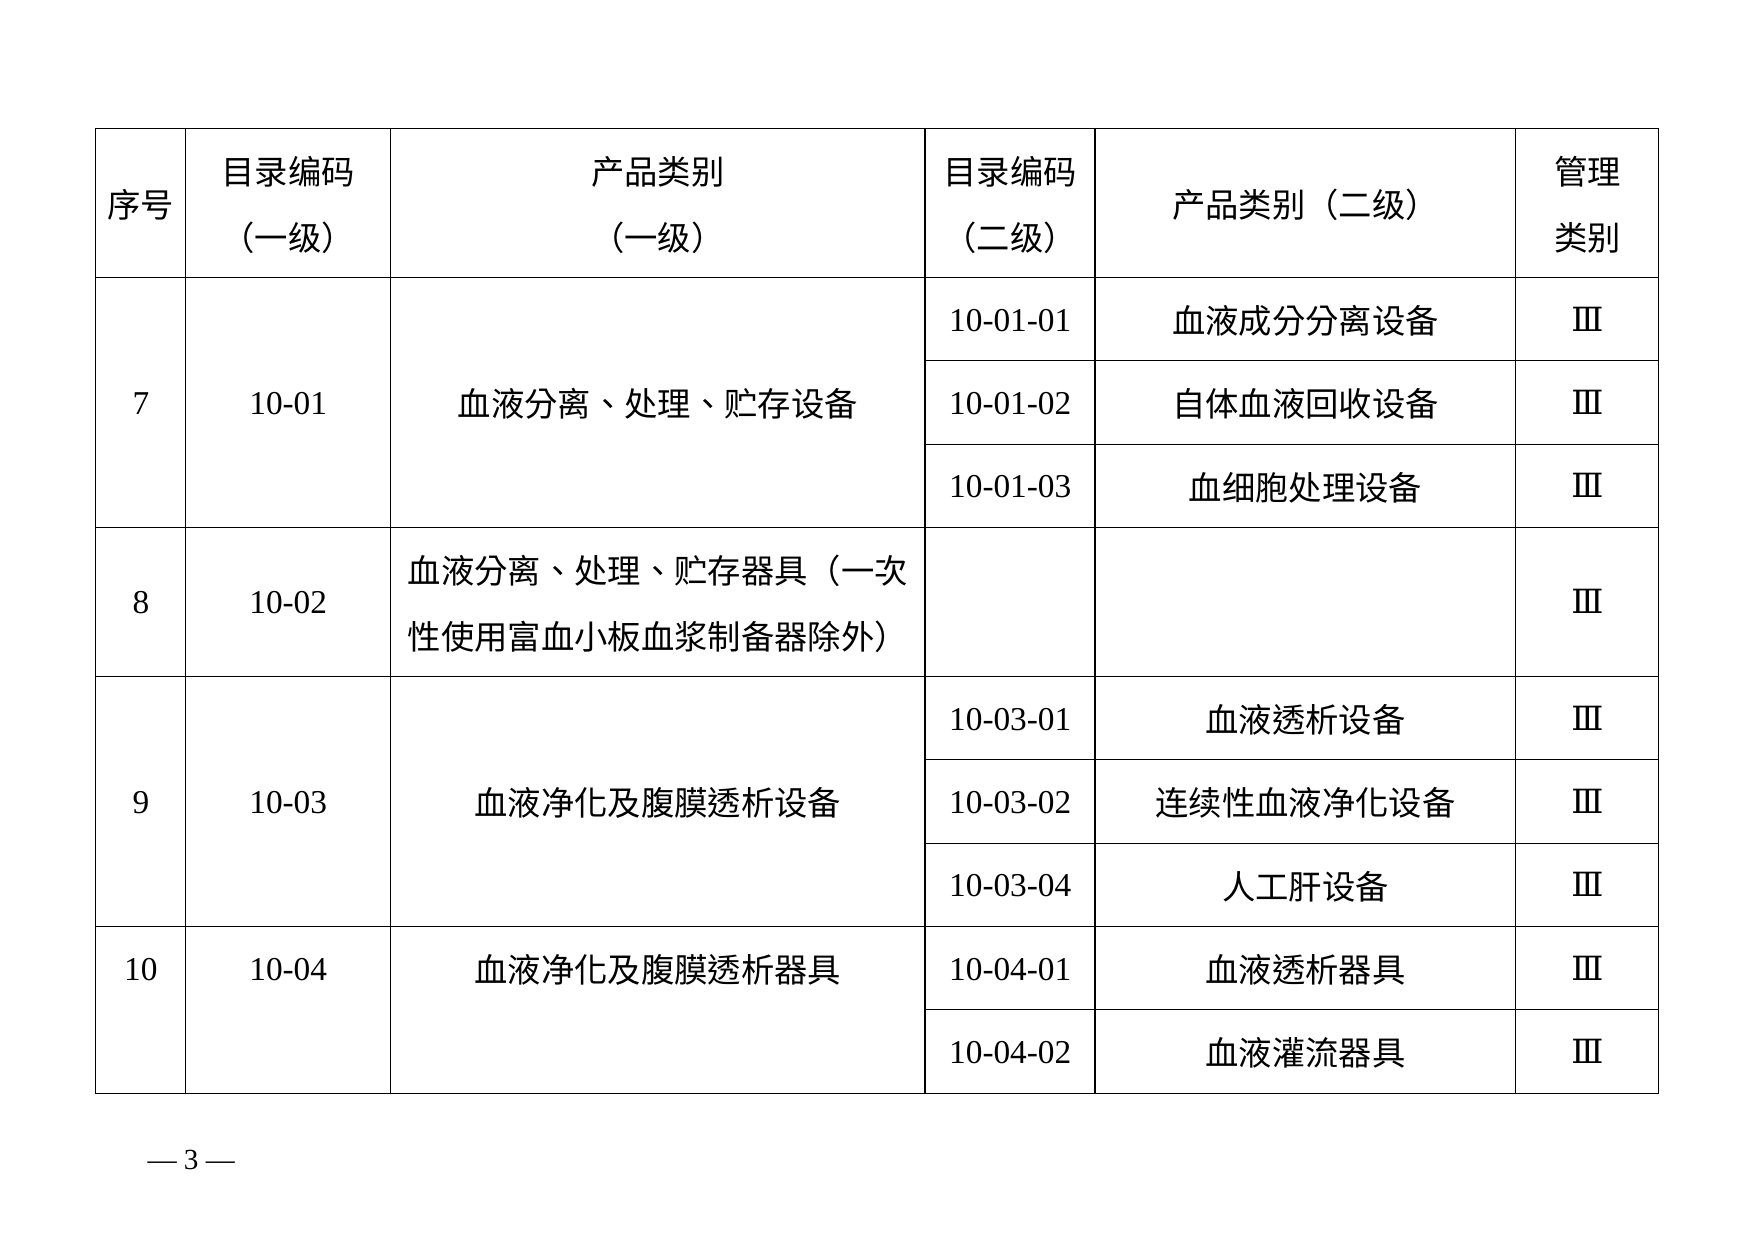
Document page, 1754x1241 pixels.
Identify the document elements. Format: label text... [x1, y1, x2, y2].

table_cell 10-03-04 [926, 844, 1094, 926]
table_cell 血液净化及腹膜透析设备 [391, 677, 924, 926]
table_cell 血液透析器具 [1096, 927, 1515, 1009]
table_cell 10-01-03 [926, 445, 1094, 527]
table_cell 10 [96, 927, 185, 1092]
table_cell Ⅲ [1516, 361, 1658, 443]
table_header 产品类别（二级） [1096, 129, 1515, 277]
table_cell 9 [96, 677, 185, 926]
table_cell 血液透析设备 [1096, 677, 1515, 759]
table_cell 10-03 [186, 677, 390, 926]
table_header 产品类别 （一级） [391, 129, 924, 277]
table_cell 血液分离、处理、贮存设备 [391, 278, 924, 527]
table_cell Ⅲ [1516, 927, 1658, 1009]
table_cell 10-01-01 [926, 278, 1094, 360]
table_cell 10-01-02 [926, 361, 1094, 443]
table_cell [1096, 528, 1515, 676]
table_cell 血液分离、处理、贮存器具（一次性使用富血小板血浆制备器除外） [391, 528, 924, 676]
table_cell 自体血液回收设备 [1096, 361, 1515, 443]
table_cell 7 [96, 278, 185, 527]
table_cell 10-04-01 [926, 927, 1094, 1009]
table_cell 血液成分分离设备 [1096, 278, 1515, 360]
table_cell Ⅲ [1516, 278, 1658, 360]
table_cell 血液灌流器具 [1096, 1010, 1515, 1092]
table_cell 8 [96, 528, 185, 676]
table_cell 人工肝设备 [1096, 844, 1515, 926]
table_cell Ⅲ [1516, 528, 1658, 676]
table_cell 10-01 [186, 278, 390, 527]
table_header 目录编码 （一级） [186, 129, 390, 277]
table_cell [926, 528, 1094, 676]
table_cell 10-03-02 [926, 760, 1094, 842]
table_cell 10-04 [186, 927, 390, 1092]
table_header 序号 [96, 129, 185, 277]
table_cell Ⅲ [1516, 677, 1658, 759]
table_header 管理 类别 [1516, 129, 1658, 277]
table_cell 连续性血液净化设备 [1096, 760, 1515, 842]
table_cell 10-03-01 [926, 677, 1094, 759]
table_cell Ⅲ [1516, 445, 1658, 527]
table_header 目录编码 （二级） [926, 129, 1094, 277]
table_cell 血液净化及腹膜透析器具 [391, 927, 924, 1092]
table_cell 10-04-02 [926, 1010, 1094, 1092]
table_cell Ⅲ [1516, 1010, 1658, 1092]
table_cell 血细胞处理设备 [1096, 445, 1515, 527]
table_cell Ⅲ [1516, 760, 1658, 842]
table_cell Ⅲ [1516, 844, 1658, 926]
table_cell 10-02 [186, 528, 390, 676]
